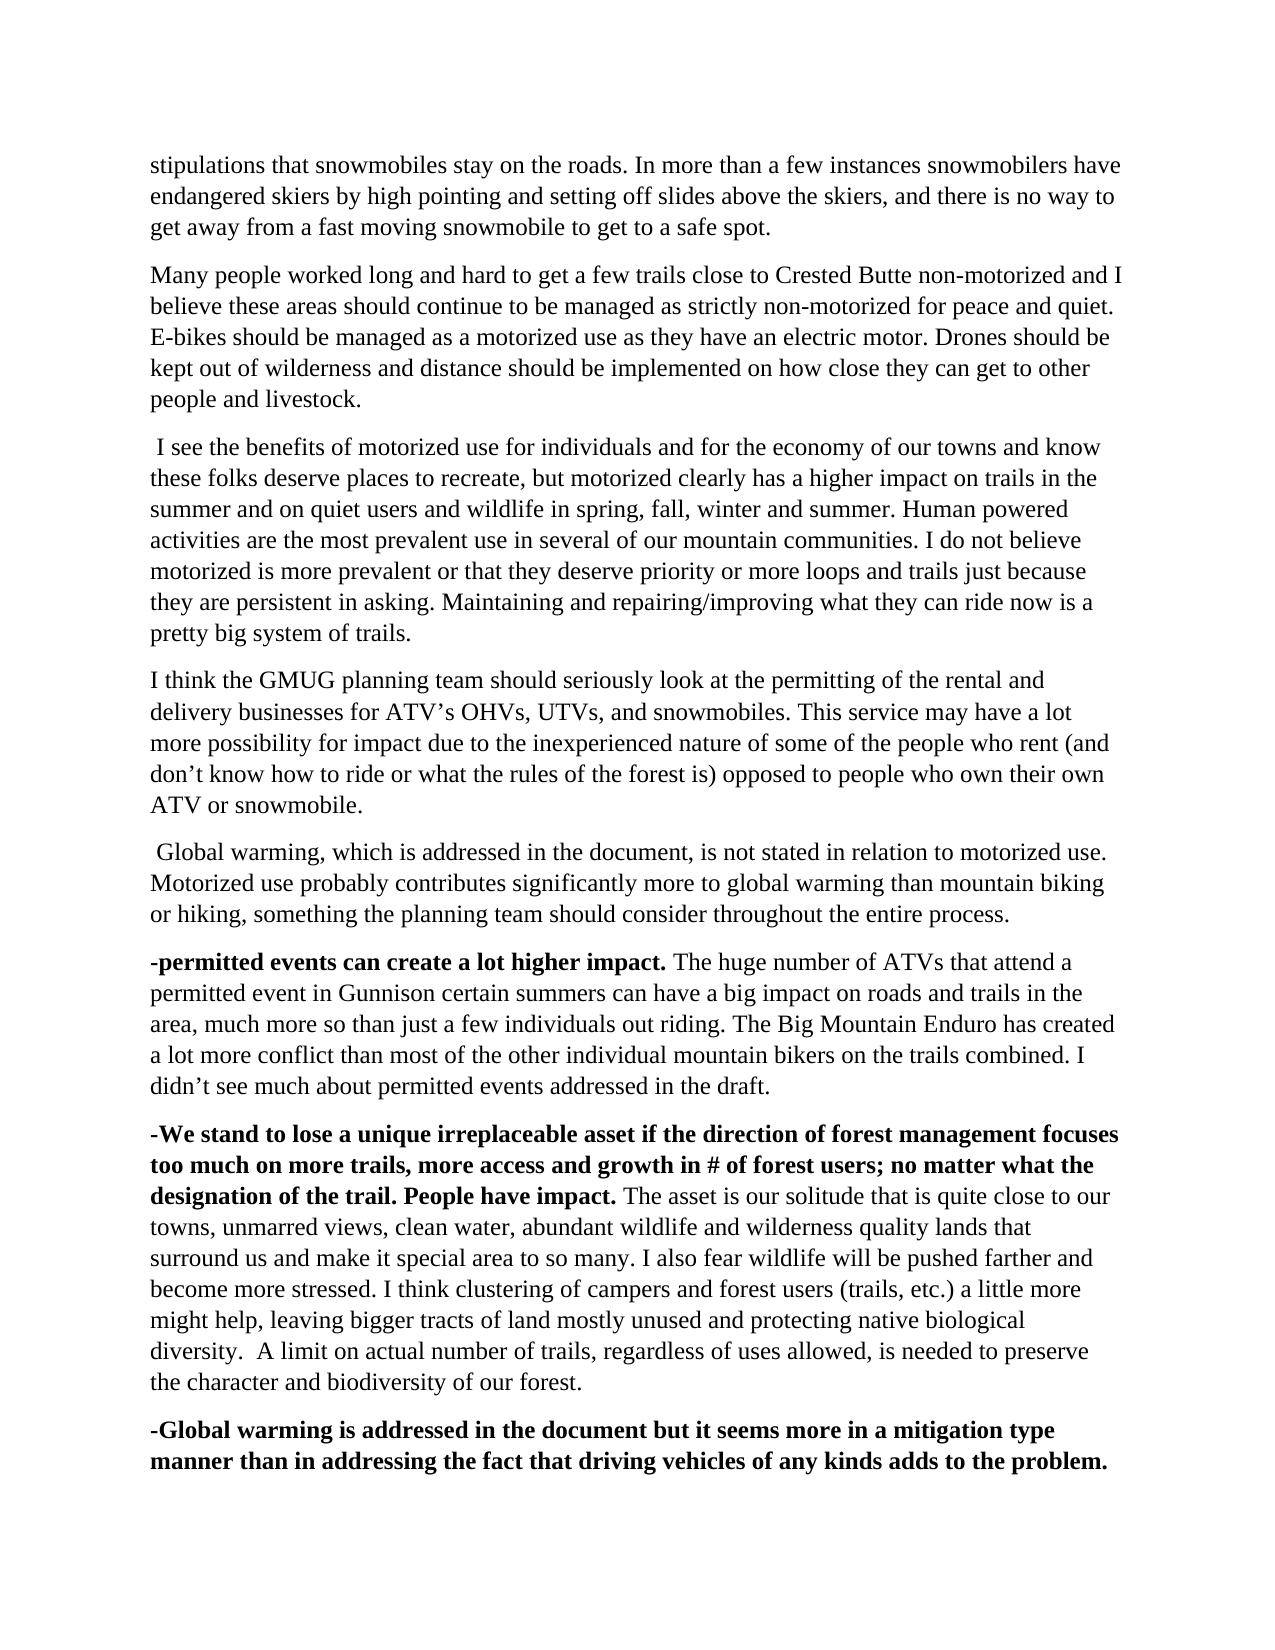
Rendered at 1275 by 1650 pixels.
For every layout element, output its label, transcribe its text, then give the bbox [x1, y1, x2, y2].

text Many people worked long and hard to get a few trails close to Crested Butte non-motorized and I believe these areas should continue to be managed as strictly non-motorized for peace and quiet. E-bikes should be managed as a motorized use as they have an electric motor. Drones should be kept out of wilderness and distance should be implemented on how close they can get to other people and livestock. [150, 260, 1125, 413]
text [150, 150, 1125, 241]
text I see the benefits of motorized use for individuals and for the economy of our towns and know these folks deserve places to recreate, but motorized clearly has a higher impact on trails in the summer and on quiet users and wildlife in spring, fall, winter and summer. Human powered activities are the most prevalent use in several of our mountain communities. I do not believe motorized is more prevalent or that they deserve priority or more loops and trails just because they are persistent in asking. Maintaining and repairing/improving what they can ride now is a pretty big system of trails. [150, 432, 1125, 647]
text I think the GMUG planning team should seriously look at the permitting of the rental and delivery businesses for ATV’s OHVs, UTVs, and snowmobiles. This service may have a lot more possibility for impact due to the inexperienced nature of some of the people who rent (and don’t know how to ride or what the rules of the forest is) opposed to people who own their own ATV or snowmobile. [150, 666, 1125, 818]
text -permitted events can create a lot higher impact. The huge number of ATVs that attend a permitted event in Gunnison certain summers can have a big impact on roads and trails in the area, much more so than just a few individuals out riding. The Big Mountain Enduro has created a lot more conflict than most of the other individual mountain bikers on the trails combined. I didn’t see much about permitted events addressed in the draft. [150, 947, 1125, 1100]
text -We stand to lose a unique irreplaceable asset if the direction of forest management focuses too much on more trails, more access and growth in # of forest users; no matter what the designation of the trail. People have impact. The asset is our solitude that is quite close to our towns, unmarred views, clean water, abundant wildlife and wilderness quality lands that surround us and make it special area to so many. I also fear wildlife will be pushed farther and become more stressed. I think clustering of campers and forest users (trails, etc.) a little more might help, leaving bigger tracts of land mostly unused and protecting native biological diversity. A limit on actual number of trails, regardless of uses allowed, is needed to preserve the character and biodiversity of our forest. [150, 1119, 1125, 1396]
text Global warming, which is addressed in the document, is not stated in relation to motorized use. Motorized use probably contributes significantly more to global warming than mountain biking or hiking, something the planning team should consider throughout the entire process. [150, 837, 1125, 928]
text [150, 1415, 1125, 1475]
